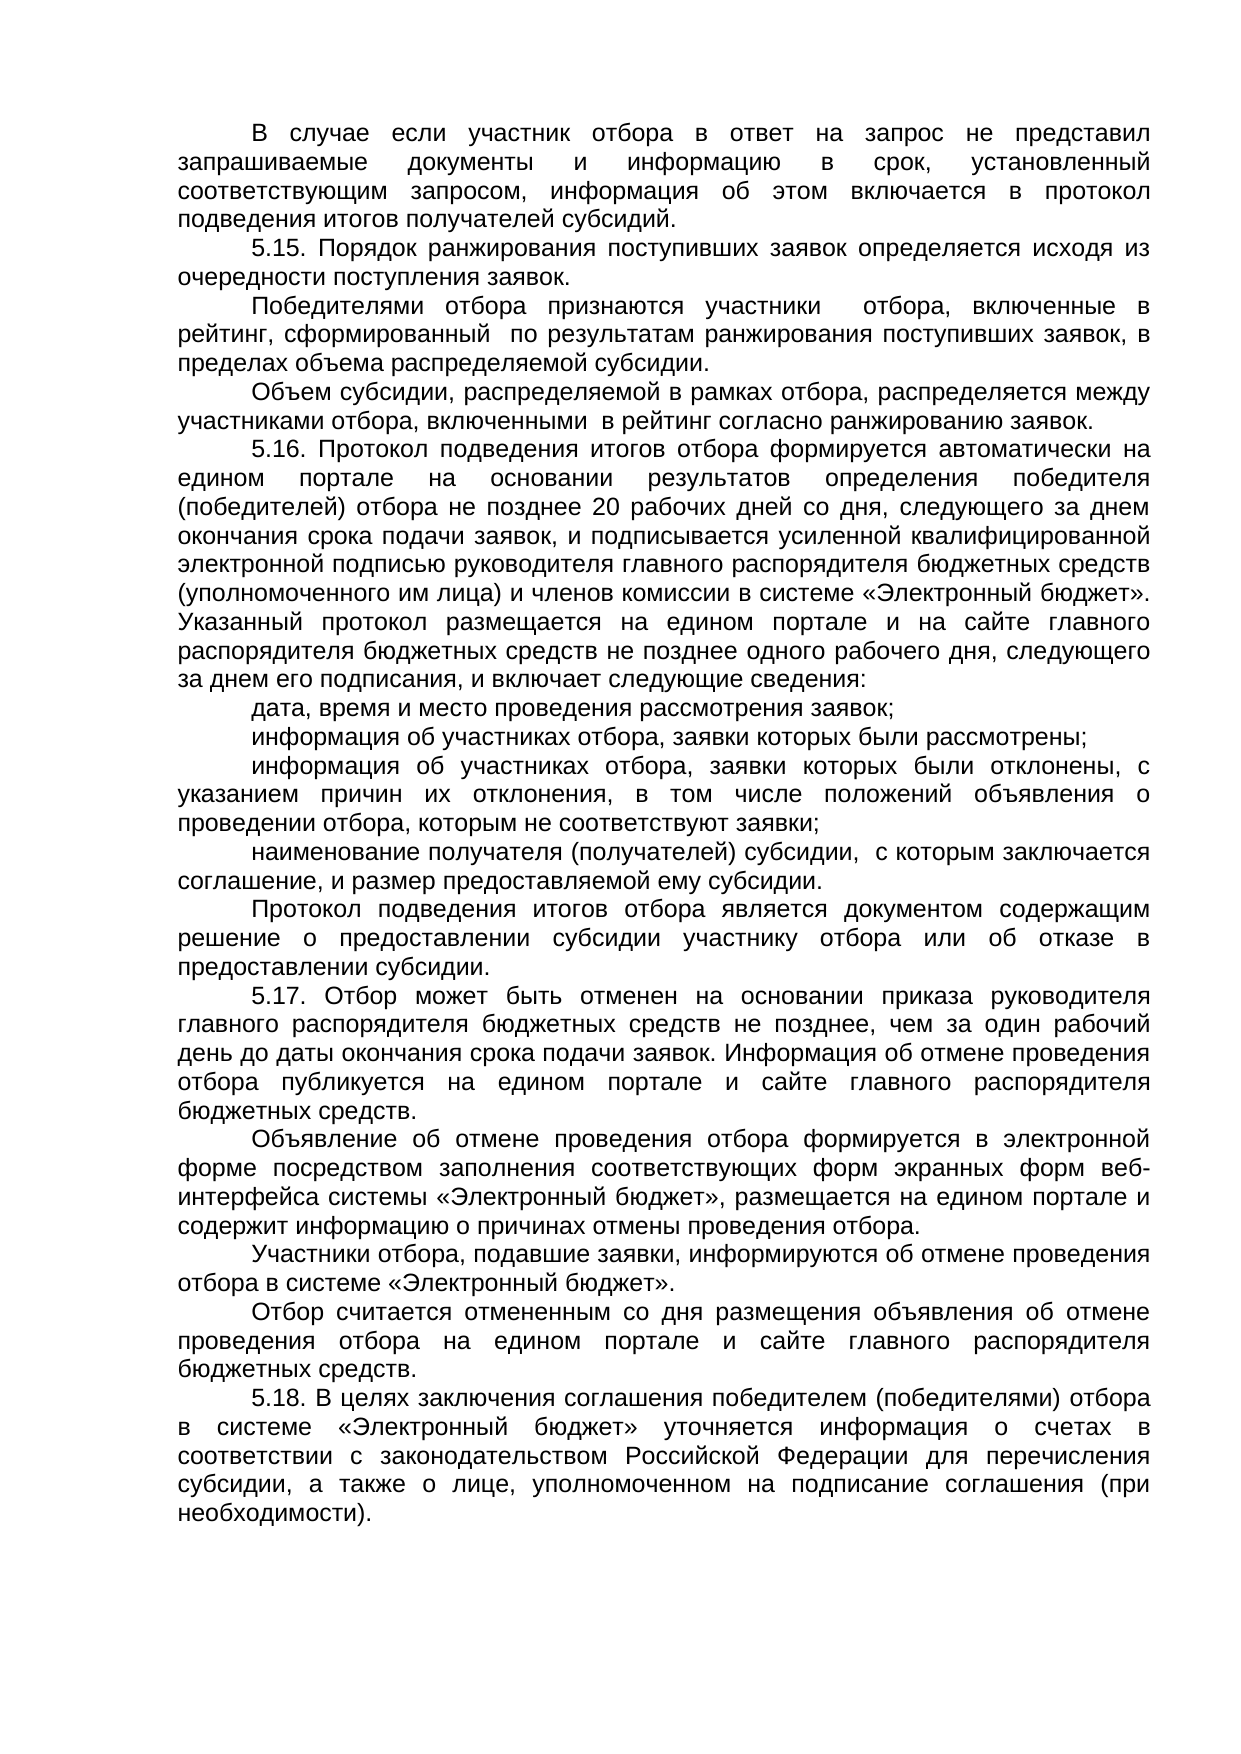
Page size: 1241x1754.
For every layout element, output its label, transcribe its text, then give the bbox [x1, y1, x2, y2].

text 5.16. Протокол подведения итогов отбора формируется автоматически на едином портале на основании результатов определения победителя (победителей) отбора не позднее 20 рабочих дней со дня, следующего за днем окончания срока подачи заявок, и подписывается усиленной квалифицированной электронной подписью руководителя главного распорядителя бюджетных средств (уполномоченного им лица) и членов комиссии в системе «Электронный бюджет». Указанный протокол размещается на едином портале и на сайте главного распорядителя бюджетных средств не позднее одного рабочего дня, следующего за днем его подписания, и включает следующие сведения: [177, 434, 1152, 693]
text информация об участниках отбора, заявки которых были отклонены, с указанием причин их отклонения, в том числе положений объявления о проведении отбора, которым не соответствуют заявки; [177, 751, 1152, 837]
text Объявление об отмене проведения отбора формируется в электронной форме посредством заполнения соответствующих форм экранных форм веб-интерфейса системы «Электронный бюджет», размещается на едином портале и содержит информацию о причинах отмены проведения отбора. [177, 1124, 1152, 1239]
text Победителями отбора признаются участники отбора, включенные в рейтинг, сформированный по результатам ранжирования поступивших заявок, в пределах объема распределяемой субсидии. [177, 291, 1152, 377]
text Отбор считается отмененным со дня размещения объявления об отмене проведения отбора на едином портале и сайте главного распорядителя бюджетных средств. [177, 1297, 1152, 1383]
text дата, время и место проведения рассмотрения заявок; [177, 693, 1152, 722]
text наименование получателя (получателей) субсидии, с которым заключается соглашение, и размер предоставляемой ему субсидии. [177, 837, 1152, 894]
text 5.15. Порядок ранжирования поступивших заявок определяется исходя из очередности поступления заявок. [177, 233, 1152, 291]
text Участники отбора, подавшие заявки, информируются об отмене проведения отбора в системе «Электронный бюджет». [177, 1239, 1152, 1297]
text 5.17. Отбор может быть отменен на основании приказа руководителя главного распорядителя бюджетных средств не позднее, чем за один рабочий день до даты окончания срока подачи заявок. Информация об отмене проведения отбора публикуется на едином портале и сайте главного распорядителя бюджетных средств. [177, 981, 1152, 1124]
text Объем субсидии, распределяемой в рамках отбора, распределяется между участниками отбора, включенными в рейтинг согласно ранжированию заявок. [177, 377, 1152, 434]
text Протокол подведения итогов отбора является документом содержащим решение о предоставлении субсидии участнику отбора или об отказе в предоставлении субсидии. [177, 894, 1152, 981]
text информация об участниках отбора, заявки которых были рассмотрены; [177, 722, 1152, 751]
text 5.18. В целях заключения соглашения победителем (победителями) отбора в системе «Электронный бюджет» уточняется информация о счетах в соответствии с законодательством Российской Федерации для перечисления субсидии, а также о лице, уполномоченном на подписание соглашения (при необходимости). [177, 1383, 1152, 1527]
text В случае если участник отбора в ответ на запрос не представил запрашиваемые документы и информацию в срок, установленный соответствующим запросом, информация об этом включается в протокол подведения итогов получателей субсидий. [177, 118, 1152, 233]
